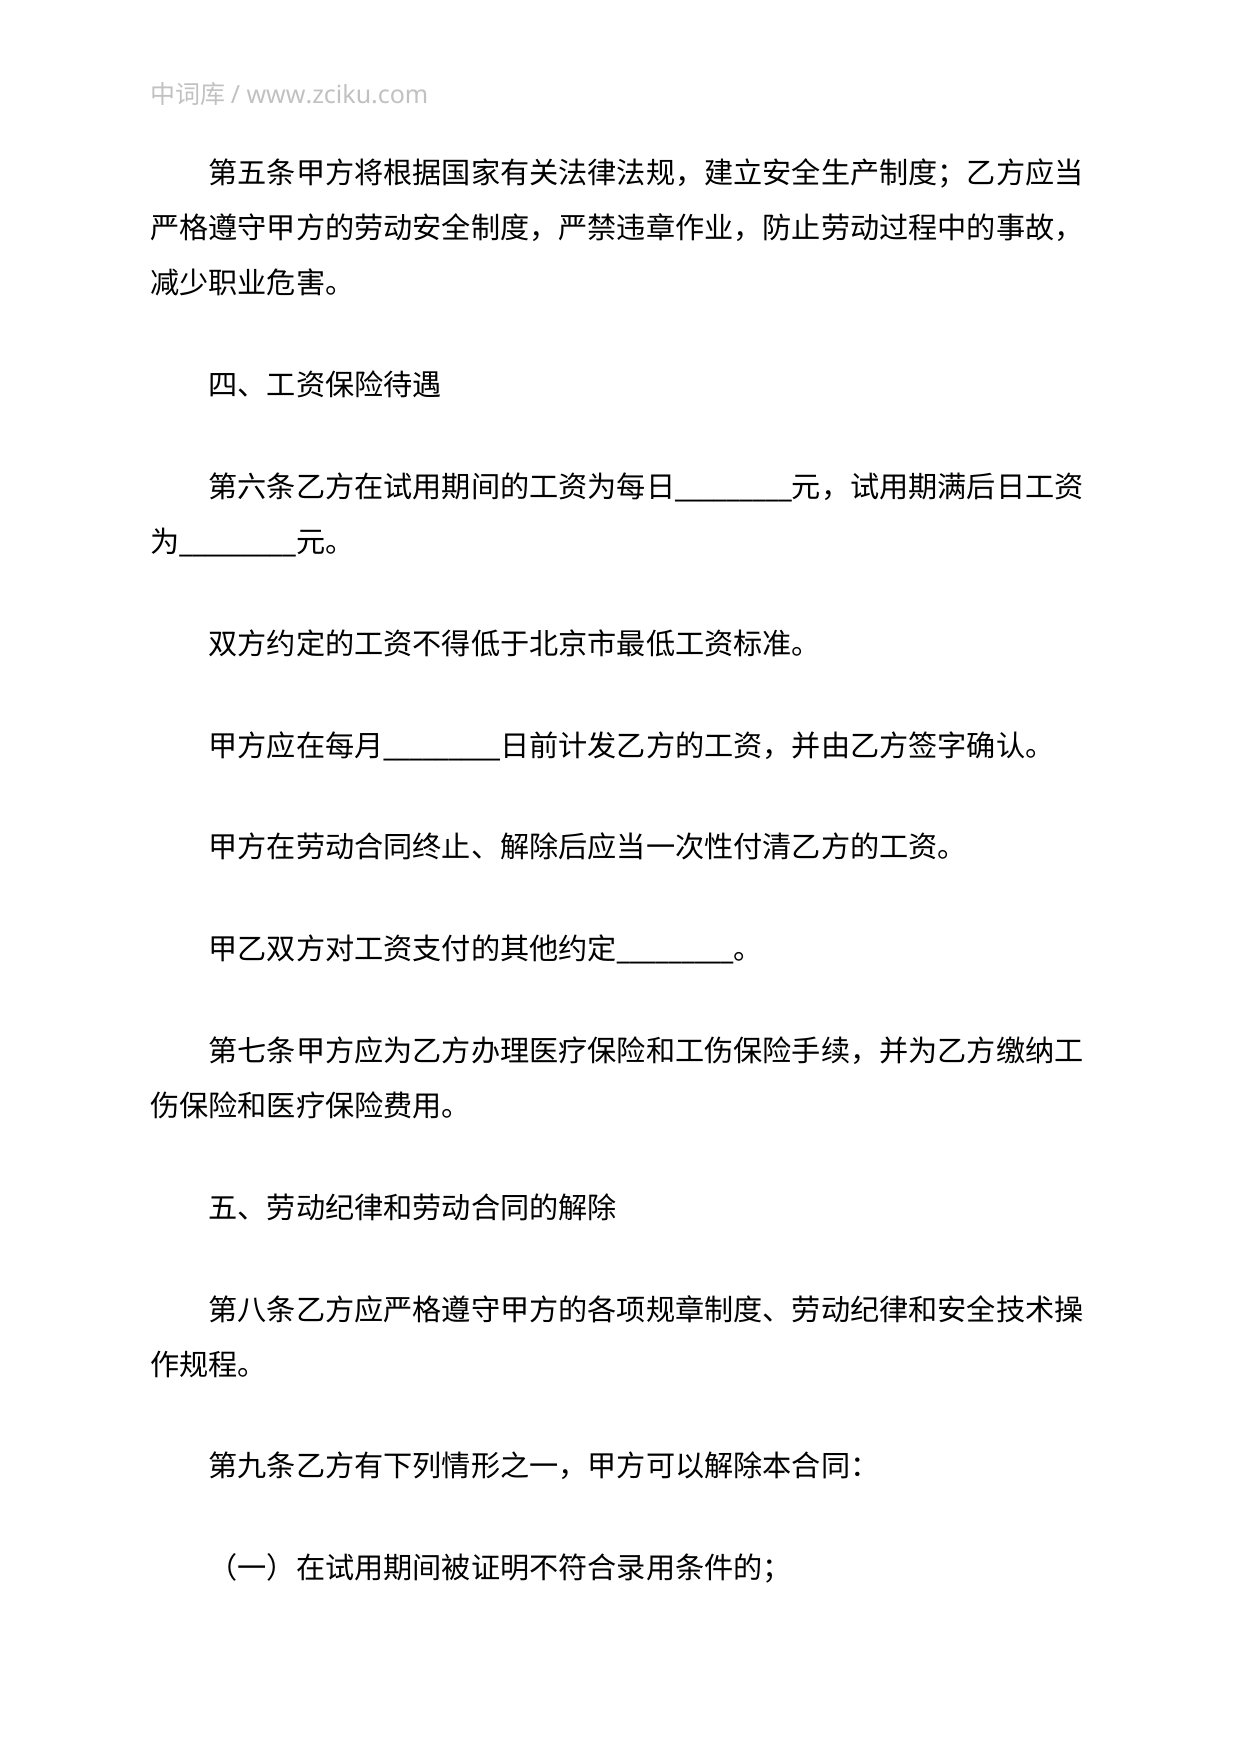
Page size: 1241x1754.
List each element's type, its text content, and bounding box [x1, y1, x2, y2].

text （一）在试用期间被证明不符合录用条件的； [150, 1545, 1090, 1587]
text 五、劳动纪律和劳动合同的解除 [150, 1184, 1090, 1227]
text 第九条乙方有下列情形之一，甲方可以解除本合同： [150, 1443, 1090, 1485]
text 双方约定的工资不得低于北京市最低工资标准。 [150, 620, 1090, 663]
text 第五条甲方将根据国家有关法律法规，建立安全生产制度；乙方应当严格遵守甲方的劳动安全制度，严禁违章作业，防止劳动过程中的事故，减少职业危害。 [150, 150, 1090, 302]
text 第八条乙方应严格遵守甲方的各项规章制度、劳动纪律和安全技术操作规程。 [150, 1286, 1090, 1383]
text 四、工资保险待遇 [150, 362, 1090, 404]
text 第七条甲方应为乙方办理医疗保险和工伤保险手续，并为乙方缴纳工伤保险和医疗保险费用。 [150, 1028, 1090, 1125]
text 甲方应在每月_________日前计发乙方的工资，并由乙方签字确认。 [150, 722, 1090, 764]
text 甲方在劳动合同终止、解除后应当一次性付清乙方的工资。 [150, 824, 1090, 866]
text 第六条乙方在试用期间的工资为每日_________元，试用期满后日工资为_________元。 [150, 463, 1090, 561]
text 甲乙双方对工资支付的其他约定_________。 [150, 926, 1090, 968]
